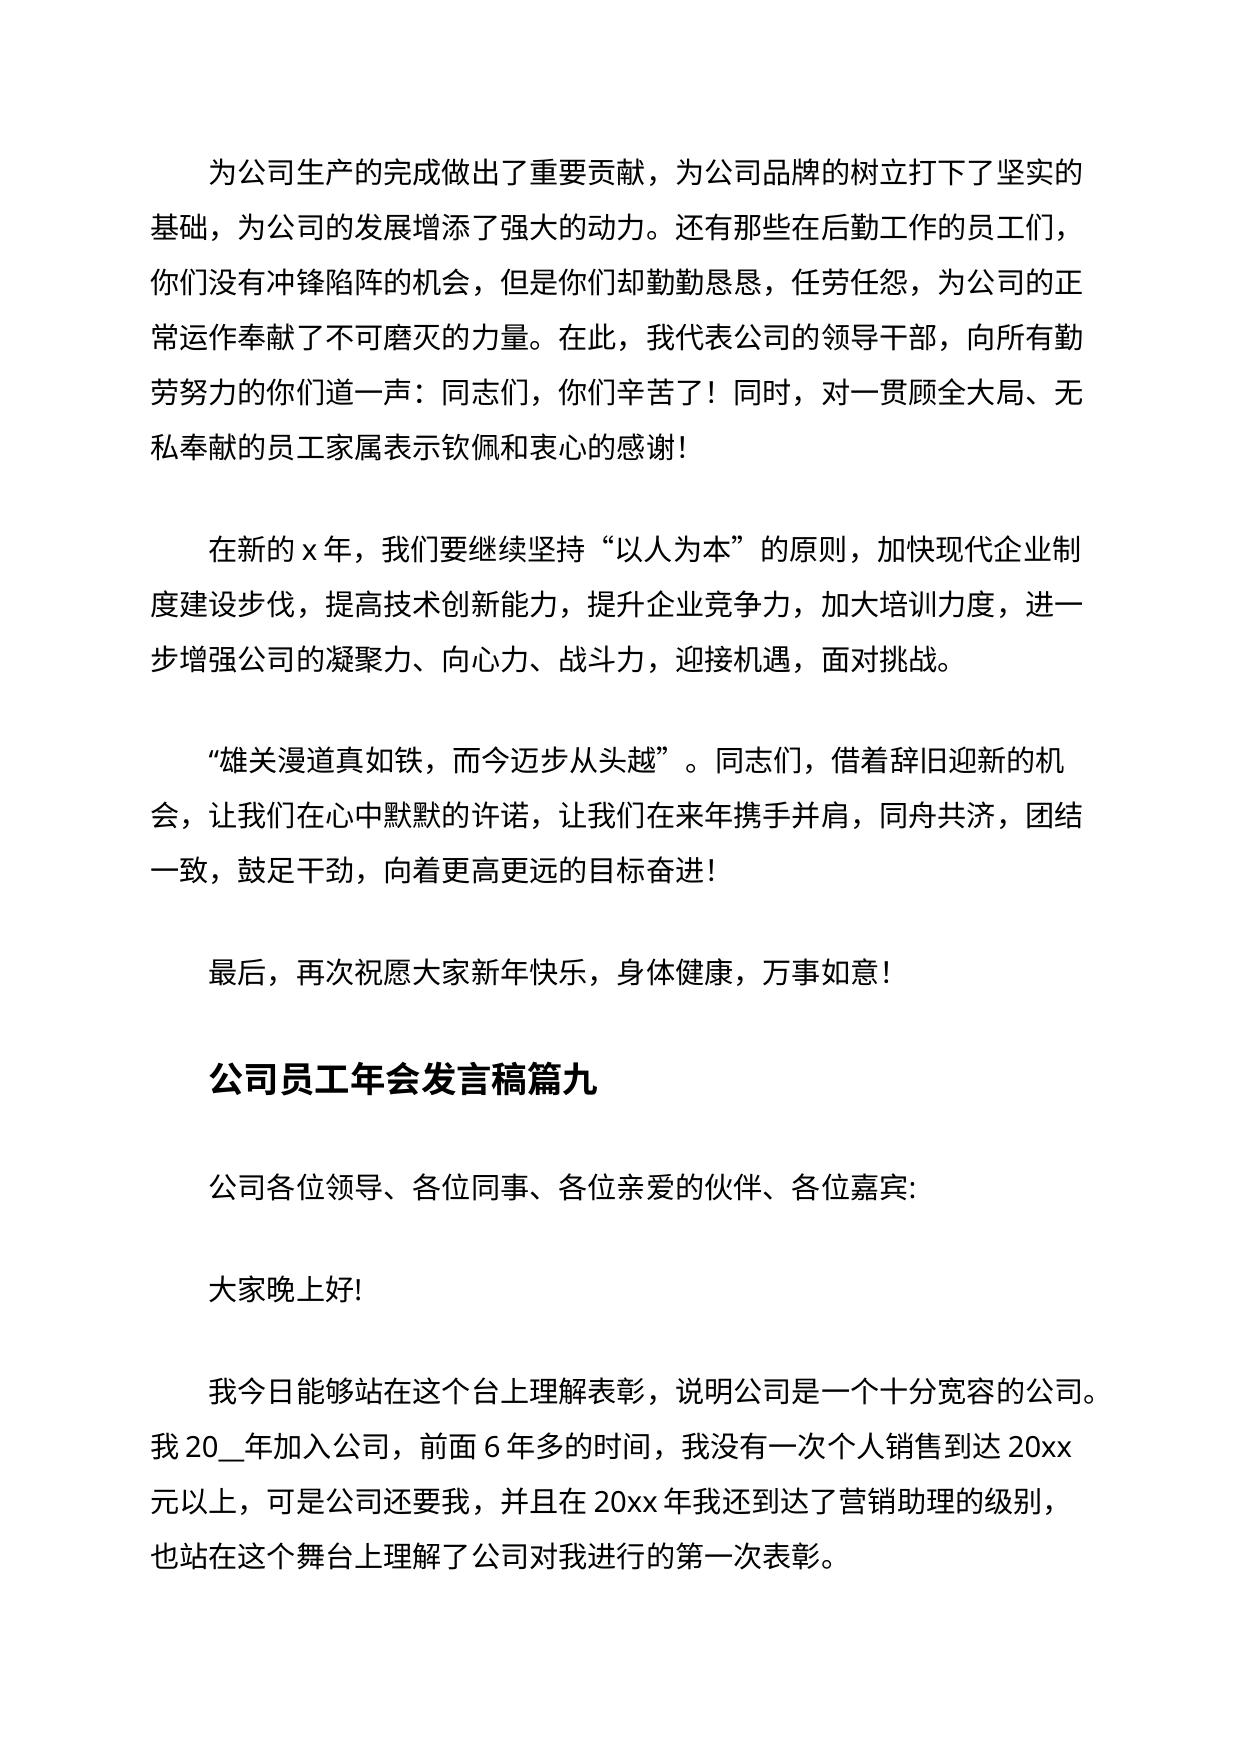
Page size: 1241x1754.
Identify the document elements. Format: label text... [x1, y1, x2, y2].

text 最后，再次祝愿大家新年快乐，身体健康，万事如意！ [150, 949, 1090, 992]
text “雄关漫道真如铁，而今迈步从头越”。同志们，借着辞旧迎新的机会，让我们在心中默默的许诺，让我们在来年携手并肩，同舟共济，团结一致，鼓足干劲，向着更高更远的目标奋进！ [150, 738, 1090, 890]
text 大家晚上好! [150, 1267, 1090, 1309]
text 在新的x年，我们要继续坚持“以人为本”的原则，加快现代企业制度建设步伐，提高技术创新能力，提升企业竞争力，加大培训力度，进一步增强公司的凝聚力、向心力、战斗力，迎接机遇，面对挑战。 [150, 526, 1090, 678]
text 公司员工年会发言稿篇九 [150, 1051, 1090, 1103]
text 公司各位领导、各位同事、各位亲爱的伙伴、各位嘉宾: [150, 1165, 1090, 1207]
text 我今日能够站在这个台上理解表彰，说明公司是一个十分宽容的公司。我20__年加入公司，前面6年多的时间，我没有一次个人销售到达20xx元以上，可是公司还要我，并且在20xx年我还到达了营销助理的级别，也站在这个舞台上理解了公司对我进行的第一次表彰。 [150, 1369, 1090, 1576]
text 为公司生产的完成做出了重要贡献，为公司品牌的树立打下了坚实的基础，为公司的发展增添了强大的动力。还有那些在后勤工作的员工们，你们没有冲锋陷阵的机会，但是你们却勤勤恳恳，任劳任怨，为公司的正常运作奉献了不可磨灭的力量。在此，我代表公司的领导干部，向所有勤劳努力的你们道一声：同志们，你们辛苦了！同时，对一贯顾全大局、无私奉献的员工家属表示钦佩和衷心的感谢！ [150, 150, 1090, 467]
